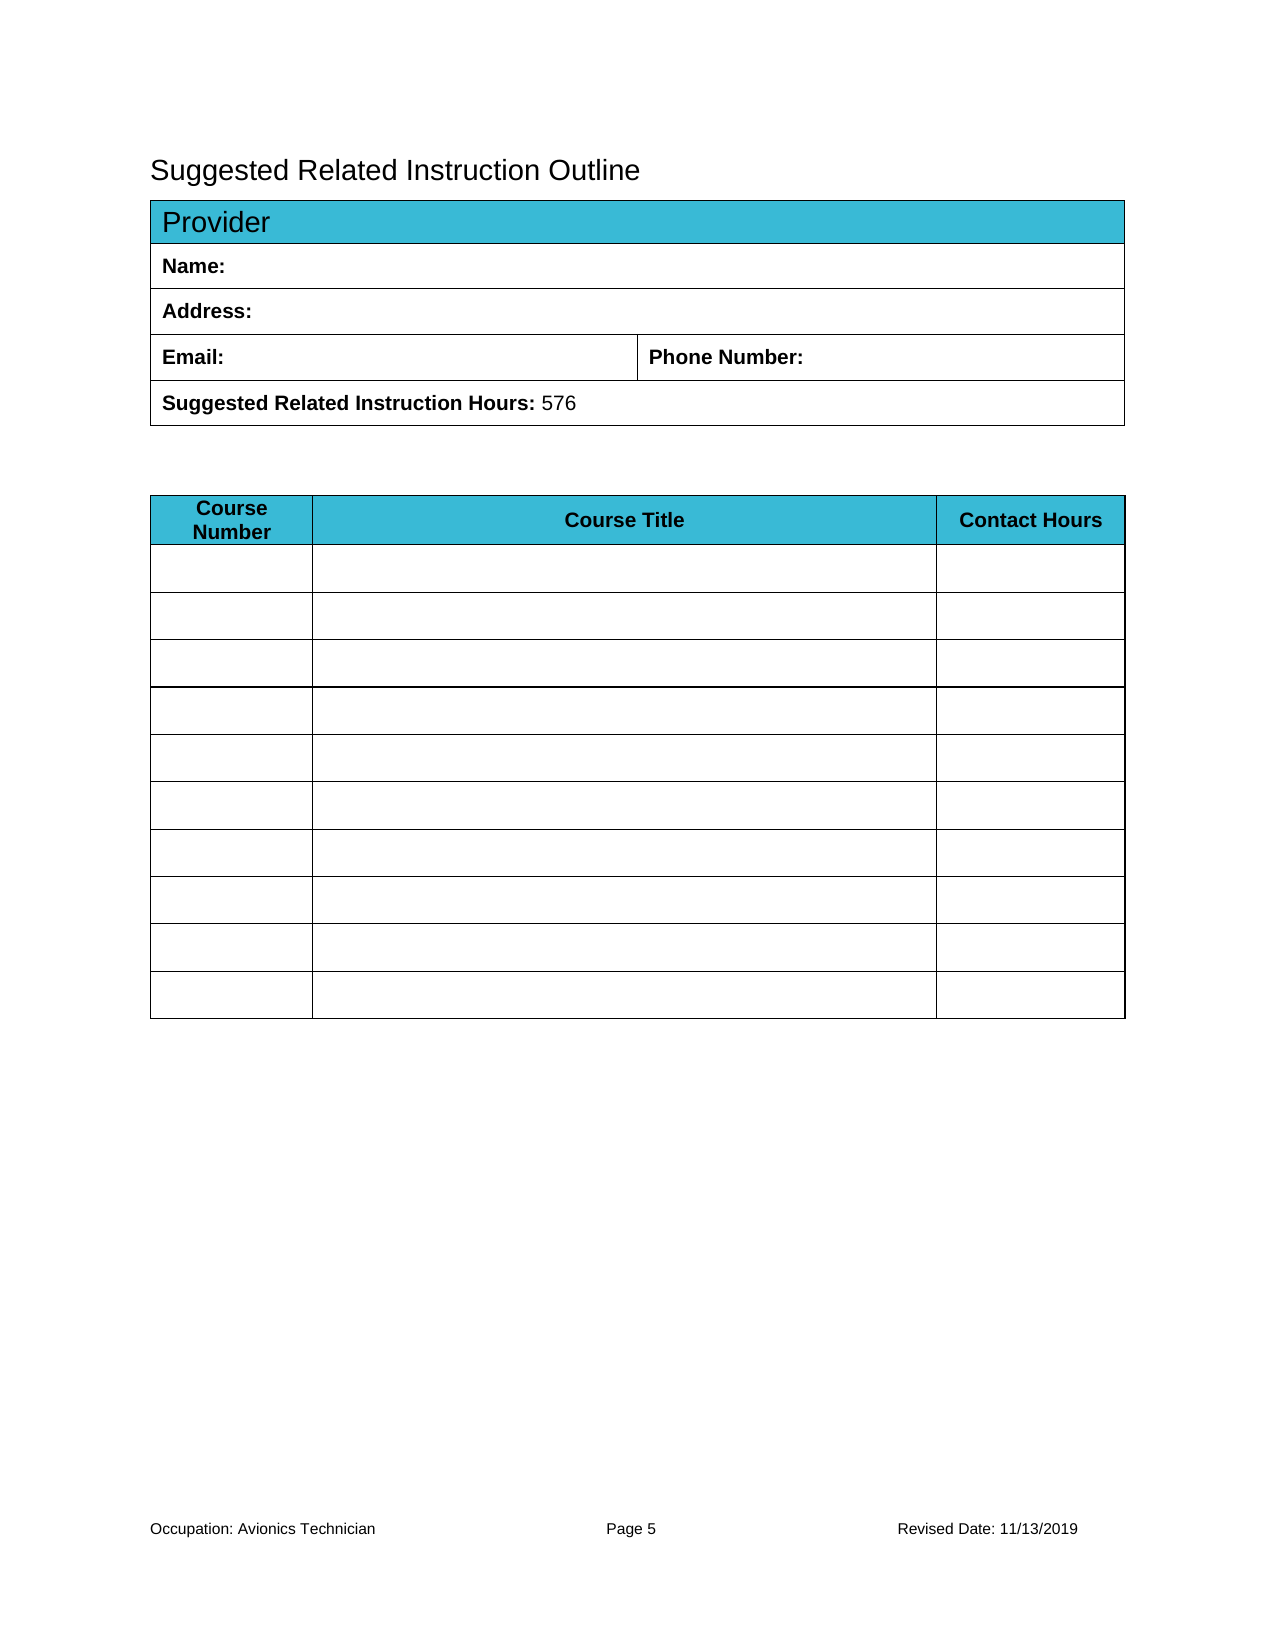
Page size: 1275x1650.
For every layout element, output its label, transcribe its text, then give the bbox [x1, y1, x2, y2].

table_cell [313, 877, 936, 923]
table_cell [937, 972, 1124, 1018]
table_cell [313, 545, 936, 592]
table_cell [937, 877, 1124, 923]
table_cell [937, 924, 1124, 971]
table_cell [937, 640, 1124, 686]
table_cell [151, 735, 312, 781]
table_cell [151, 782, 312, 828]
text Suggested Related Instruction Outline [150, 150, 1125, 187]
table_cell [937, 735, 1124, 781]
table_cell [313, 924, 936, 971]
table_cell [151, 830, 312, 876]
table_cell [313, 735, 936, 781]
table_cell [313, 782, 936, 828]
table_cell Email: [151, 335, 637, 379]
table_cell Name: [151, 244, 1124, 288]
table_cell [313, 640, 936, 686]
table_cell Phone Number: [638, 335, 1124, 379]
table_cell [151, 877, 312, 923]
table_cell [151, 545, 312, 592]
table_cell [151, 972, 312, 1018]
table_cell [937, 830, 1124, 876]
table_cell Suggested Related Instruction Hours: 576 [151, 381, 1124, 425]
table_cell [313, 688, 936, 734]
table_header Contact Hours [937, 496, 1124, 544]
table_cell [313, 593, 936, 639]
table_header Provider [151, 201, 1124, 243]
table_cell [151, 640, 312, 686]
table_cell [313, 972, 936, 1018]
table_cell [937, 545, 1124, 592]
table_cell [151, 924, 312, 971]
table_cell [151, 593, 312, 639]
table_cell [313, 830, 936, 876]
table_cell [937, 782, 1124, 828]
table_cell [151, 688, 312, 734]
table_header Course Number [151, 496, 312, 544]
table_cell Address: [151, 289, 1124, 334]
table_cell [937, 688, 1124, 734]
table_header Course Title [313, 496, 936, 544]
table_cell [937, 593, 1124, 639]
